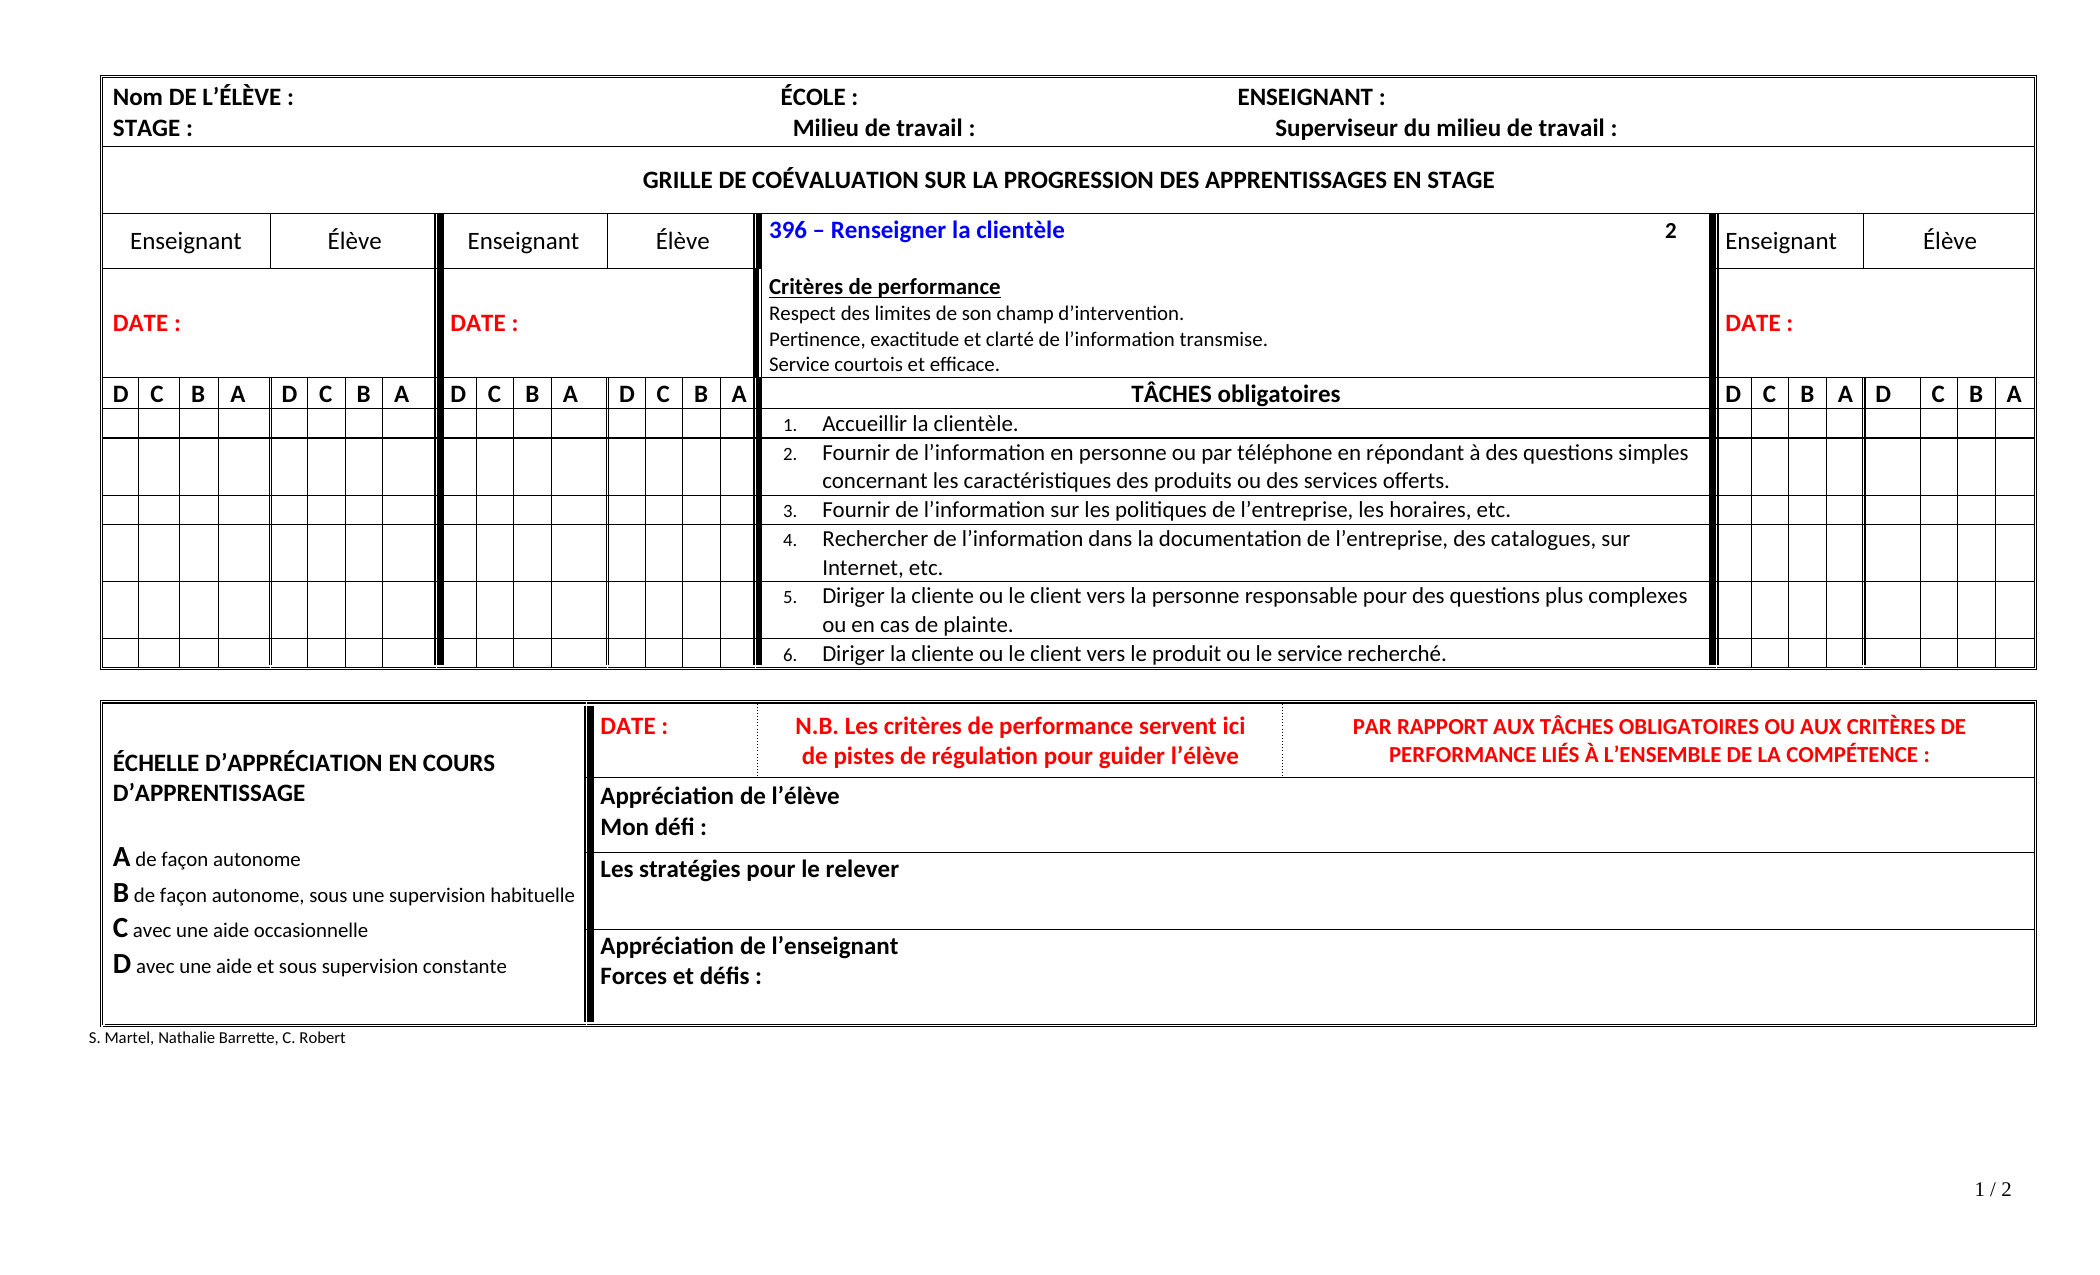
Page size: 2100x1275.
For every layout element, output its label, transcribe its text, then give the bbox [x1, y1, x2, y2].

table_cell [219, 409, 269, 437]
table_cell D [272, 378, 307, 408]
table_cell [514, 496, 551, 523]
table_cell [1958, 639, 1995, 667]
table_cell [1752, 525, 1788, 581]
table_cell [383, 496, 434, 523]
table_cell DATE : [444, 269, 753, 377]
table_cell [1719, 496, 1751, 523]
table_cell [444, 409, 476, 437]
table_cell [1921, 496, 1957, 523]
table_cell [646, 582, 682, 638]
table_cell [383, 582, 434, 638]
table_cell [308, 409, 345, 437]
table_cell Enseignant [1719, 214, 1863, 268]
table_cell [477, 525, 513, 581]
table_cell [444, 496, 476, 523]
table_cell [721, 582, 753, 638]
table_cell [721, 409, 753, 437]
table_cell Enseignant [444, 214, 607, 268]
table_cell [383, 525, 434, 581]
table_cell [1958, 525, 1995, 581]
table_cell [139, 525, 179, 581]
table_cell [609, 409, 645, 437]
table_cell [308, 439, 345, 494]
table_cell [721, 525, 753, 581]
table_cell C [308, 378, 345, 408]
table_cell [1921, 409, 1957, 437]
table_cell [646, 525, 682, 581]
table_cell [683, 525, 720, 581]
table_cell [1752, 439, 1788, 494]
table_cell [103, 639, 138, 667]
table_cell [383, 639, 439, 667]
table_cell B [180, 378, 218, 408]
table_cell [721, 439, 753, 494]
table_cell Accueillir la clientèle. [762, 409, 1709, 437]
table_cell Diriger la cliente ou le client vers le produit ou le service recherché. [758, 639, 1714, 667]
table_cell [552, 639, 608, 667]
table_cell [1719, 525, 1751, 581]
table_cell [272, 409, 307, 437]
table_cell [1958, 409, 1995, 437]
table_cell B [1958, 378, 1995, 408]
table_cell [1864, 639, 1920, 667]
table_cell [1921, 525, 1957, 581]
table_cell [552, 525, 606, 581]
table_cell [219, 639, 270, 667]
table_cell [180, 409, 218, 437]
table_cell [219, 525, 269, 581]
table_cell [1789, 409, 1826, 437]
table_cell [308, 496, 345, 523]
table_cell [272, 525, 307, 581]
table_cell C [1921, 378, 1957, 408]
table_cell [139, 496, 179, 523]
table_cell [683, 439, 720, 494]
text S. Martel, Nathalie Barrette, C. Robert [89, 1027, 2011, 1047]
table_cell [514, 409, 551, 437]
table_cell D [609, 378, 645, 408]
table_cell [103, 525, 138, 581]
table_cell [439, 639, 476, 667]
table_cell [1996, 496, 2034, 523]
table_cell [1827, 409, 1862, 437]
table_cell [514, 582, 551, 638]
table_cell [609, 582, 645, 638]
table_cell [1866, 409, 1920, 437]
table_cell [683, 496, 720, 523]
table_cell [1921, 582, 1957, 638]
table_cell [139, 409, 179, 437]
table_cell [609, 525, 645, 581]
table_cell [1996, 525, 2034, 581]
table_cell Élève [271, 214, 434, 268]
table_cell [1996, 409, 2034, 437]
table_cell [552, 496, 606, 523]
table_cell [514, 439, 551, 494]
table_cell [346, 439, 382, 494]
table_cell [346, 525, 382, 581]
table_cell D [103, 378, 138, 408]
table_cell [552, 439, 606, 494]
table_cell [477, 496, 513, 523]
table_cell [1866, 496, 1920, 523]
table_cell [1996, 582, 2034, 638]
table_cell C [139, 378, 179, 408]
table_cell [1827, 639, 1864, 667]
table_cell A [383, 378, 434, 408]
table_cell [477, 639, 513, 667]
table_header ÉCHELLE D’APPRÉCIATION EN COURS D’APPRENTISSAGE A de façon autonome B de façon autonome, sous une supervision habituelle C avec une aide occasionnelle D avec une aide et sous supervision constante [101, 701, 589, 1024]
table_cell [1719, 439, 1751, 494]
table_cell [721, 496, 753, 523]
table_cell B [683, 378, 720, 408]
table_cell DATE : [103, 269, 434, 377]
table_header Par rapport aux tâches obligatoires ou aux critères de performance liés à l’ensemble de : [1283, 704, 2034, 777]
table_cell [646, 639, 682, 667]
table_cell A [219, 378, 269, 408]
table_cell A [1996, 378, 2034, 408]
table_cell [646, 409, 682, 437]
table_cell [514, 525, 551, 581]
table_cell [180, 525, 218, 581]
table_cell Élève [608, 214, 753, 268]
table_cell B [1789, 378, 1826, 408]
table_cell [219, 439, 269, 494]
table_cell [552, 582, 606, 638]
table_cell [1714, 639, 1751, 667]
table_cell [272, 439, 307, 494]
table_cell TÂCHES obligatoires [762, 378, 1709, 408]
table_cell Élève [1864, 214, 2034, 268]
table_cell 396 – Renseigner la clientèle 2 Critères de performance Respect des limites de son champ d’intervention. Pertinence, exactitude et clarté de l’information transmise. et efficace. [762, 214, 1709, 377]
table_cell [444, 582, 476, 638]
table_cell [1827, 525, 1862, 581]
table_cell [1752, 582, 1788, 638]
table_header N.B. Les critères de performance servent ici de pistes de régulation pour guider l’élève [758, 704, 1283, 777]
table_cell [103, 582, 138, 638]
table_cell [721, 639, 758, 667]
table_cell [180, 582, 218, 638]
table_cell [270, 639, 307, 667]
table_cell [180, 639, 218, 667]
table_cell [1958, 496, 1995, 523]
table_cell C [646, 378, 682, 408]
table_cell [1921, 439, 1957, 494]
table_cell [1866, 582, 1920, 638]
table_cell [219, 496, 269, 523]
table_cell [1827, 496, 1862, 523]
table_cell A [552, 378, 606, 408]
table_cell Rechercher de l’information dans la documentation de l’entreprise, des catalogues, sur Internet, etc. [762, 525, 1709, 581]
table_cell C [477, 378, 513, 408]
table_cell [308, 639, 345, 667]
table_cell [346, 582, 382, 638]
table_cell [477, 409, 513, 437]
table_cell [683, 409, 720, 437]
table_header Nom DE L’ÉLÈVE : ÉCOLE : ENSEIGNANT : STAGE : Milieu de travail : Superviseur du milieu de travail : [103, 78, 2034, 146]
table_cell [1752, 409, 1788, 437]
table_cell D [1719, 378, 1751, 408]
table_cell [608, 639, 645, 667]
table_cell [139, 439, 179, 494]
table_cell [646, 496, 682, 523]
table_cell D [444, 378, 476, 408]
table_cell [139, 582, 179, 638]
table_cell [552, 409, 606, 437]
table_cell [383, 439, 434, 494]
table_cell [609, 496, 645, 523]
table_cell [219, 582, 269, 638]
table_cell [1752, 639, 1788, 667]
table_cell [383, 409, 434, 437]
table_cell [308, 525, 345, 581]
table_cell [1789, 439, 1826, 494]
table_cell [1752, 496, 1788, 523]
table_cell DATE : [1719, 269, 2034, 377]
table_cell [346, 639, 382, 667]
table_cell [139, 639, 179, 667]
table_cell Fournir de l’information en personne ou par téléphone en répondant à des questions simples concernant les caractéristiques des produits ou des services offerts. [762, 439, 1709, 494]
table_cell Les stratégies pour le relever [594, 853, 2034, 929]
table_cell A [721, 378, 753, 408]
table_cell [683, 639, 720, 667]
table_cell C [1752, 378, 1788, 408]
table_cell [1958, 439, 1995, 494]
table_cell [1789, 525, 1826, 581]
table_cell [609, 439, 645, 494]
table_cell Enseignant [103, 214, 270, 268]
table_cell [444, 439, 476, 494]
table_cell [1789, 496, 1826, 523]
table_cell [1719, 409, 1751, 437]
table_cell [346, 409, 382, 437]
table_cell [1827, 439, 1862, 494]
table_cell A [1827, 378, 1862, 408]
table_cell [103, 496, 138, 523]
table_cell [477, 582, 513, 638]
table_cell [646, 439, 682, 494]
table_cell [346, 496, 382, 523]
table_cell [683, 582, 720, 638]
table_cell [477, 439, 513, 494]
table_cell [103, 439, 138, 494]
table_cell [1827, 582, 1862, 638]
table_cell B [346, 378, 382, 408]
table_cell [272, 582, 307, 638]
table_cell [180, 496, 218, 523]
table_cell [1719, 582, 1751, 638]
table_cell [103, 409, 138, 437]
table_cell [1958, 582, 1995, 638]
table_cell [1996, 439, 2034, 494]
table_cell [1866, 525, 1920, 581]
table_cell [272, 496, 307, 523]
table_cell B [514, 378, 551, 408]
table_cell [1789, 639, 1826, 667]
table_cell [514, 639, 551, 667]
table_cell [444, 525, 476, 581]
table_cell GRILLE DE COÉVALUATION SUR EN STAGE [103, 147, 2034, 213]
table_cell [1996, 639, 2034, 667]
table_cell D [1866, 378, 1920, 408]
table_header DATE : [589, 704, 758, 777]
table_cell [1866, 439, 1920, 494]
table_cell Fournir de l’information sur les politiques de l’entreprise, les horaires, etc. [762, 496, 1709, 523]
table_cell Appréciation de l’enseignant Forces et défis : [589, 930, 2034, 1024]
table_cell [1789, 582, 1826, 638]
table_cell [180, 439, 218, 494]
table_cell Appréciation de l’élève Mon défi : [594, 778, 2034, 852]
table_cell Diriger la cliente ou le client vers la personne responsable pour des questions plus complexes ou en cas de plainte. [762, 582, 1709, 638]
table_cell [1921, 639, 1957, 667]
table_cell [308, 582, 345, 638]
